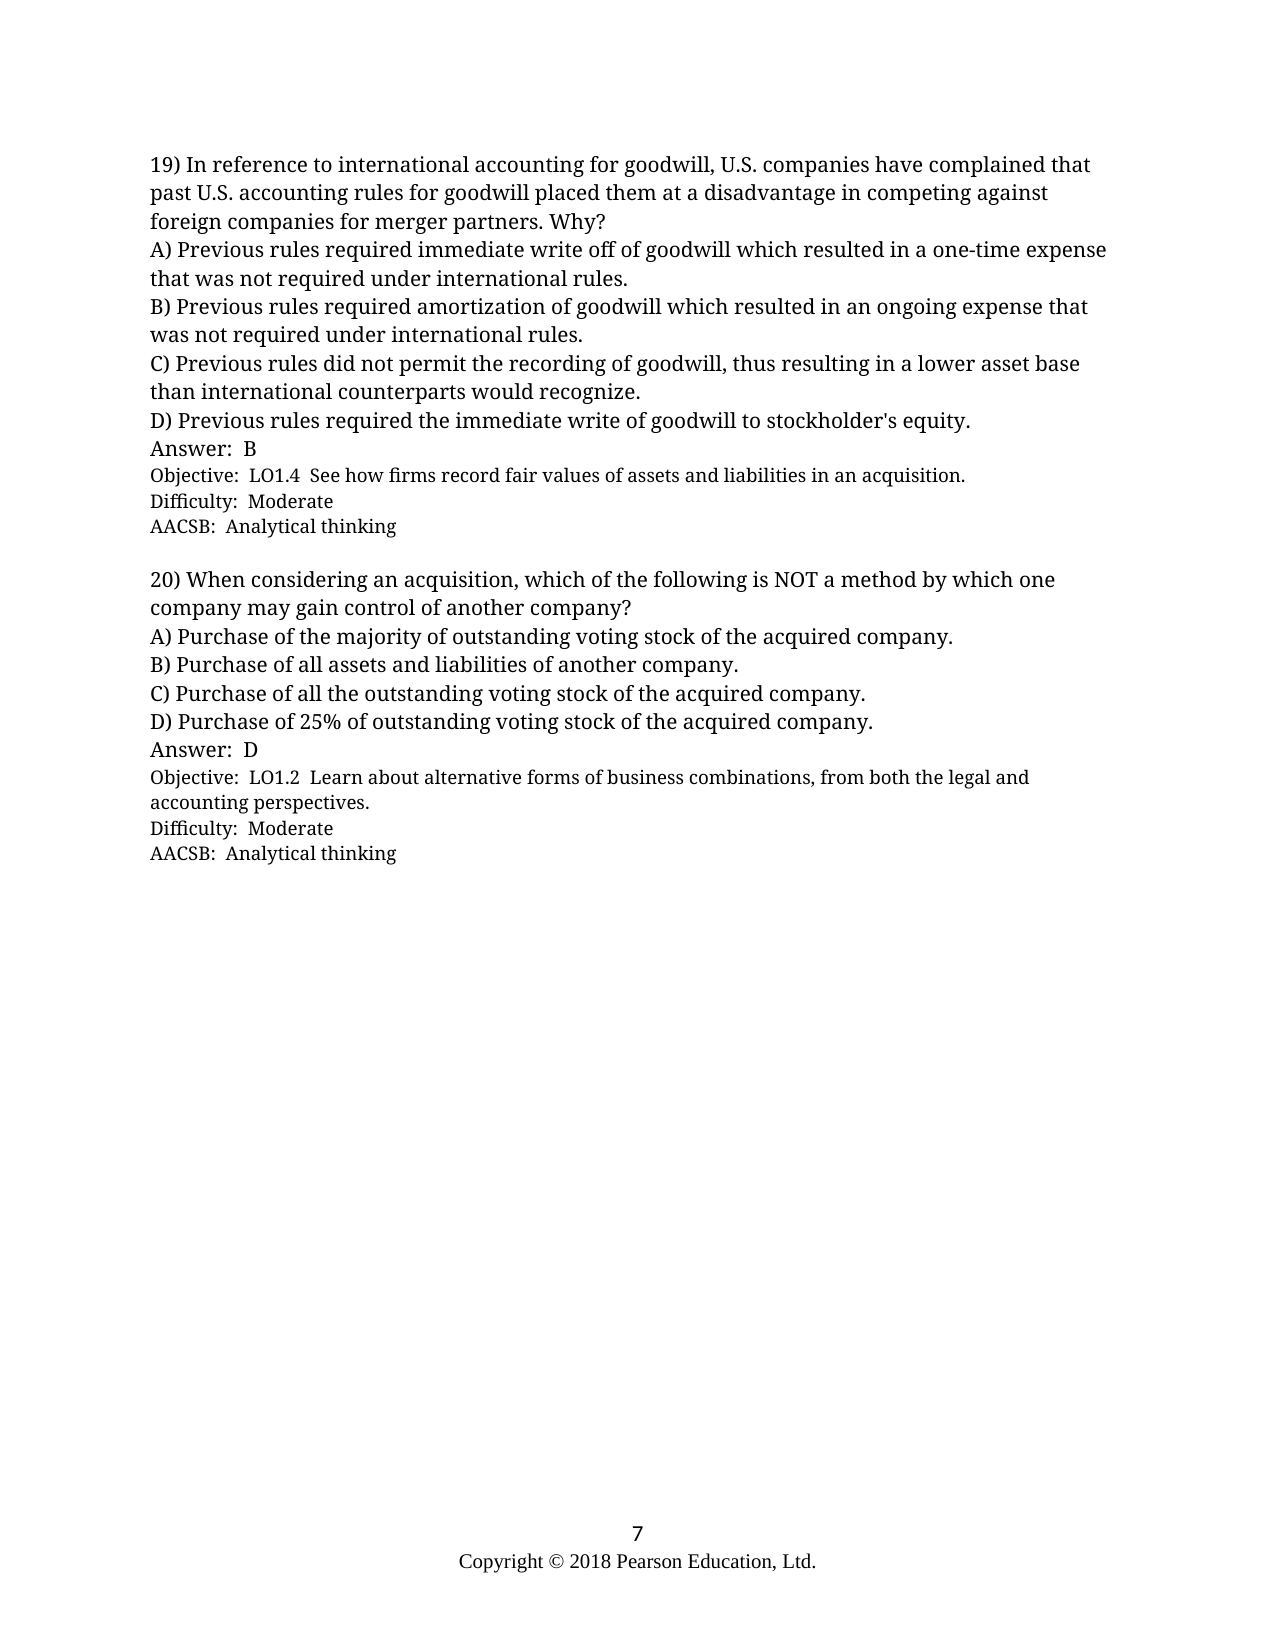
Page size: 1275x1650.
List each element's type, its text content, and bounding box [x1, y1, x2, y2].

text D) Purchase of 25% of outstanding voting stock of the acquired company. [150, 707, 1125, 736]
text Difficulty: Moderate [150, 488, 1125, 514]
text A) Purchase of the majority of outstanding voting stock of the acquired company. [150, 622, 1125, 650]
text B) Previous rules required amortization of goodwill which resulted in an ongoing expense that was not required under international rules. [150, 292, 1125, 349]
text 20) When considering an acquisition, which of the following is NOT a method by which one company may gain control of another company? [150, 565, 1125, 622]
text AACSB: Analytical thinking [150, 841, 1125, 866]
text Answer: D [150, 736, 1125, 764]
text B) Purchase of all assets and liabilities of another company. [150, 650, 1125, 679]
text Answer: B [150, 434, 1125, 463]
text C) Previous rules did not permit the recording of goodwill, thus resulting in a lower asset base than international counterparts would recognize. [150, 349, 1125, 406]
text Difficulty: Moderate [150, 815, 1125, 841]
text D) Previous rules required the immediate write of goodwill to stockholder's equity. [150, 406, 1125, 434]
text A) Previous rules required immediate write off of goodwill which resulted in a one-time expense that was not required under international rules. [150, 235, 1125, 292]
text C) Purchase of all the outstanding voting stock of the acquired company. [150, 679, 1125, 707]
text Objective: LO1.4 See how firms record fair values of assets and liabilities in an acquisition. [150, 463, 1125, 488]
text Objective: LO1.2 Learn about alternative forms of business combinations, from both the legal and accounting perspectives. [150, 764, 1125, 815]
text 19) In reference to international accounting for goodwill, U.S. companies have complained that past U.S. accounting rules for goodwill placed them at a disadvantage in competing against foreign companies for merger partners. Why? [150, 150, 1125, 235]
text AACSB: Analytical thinking [150, 514, 1125, 539]
